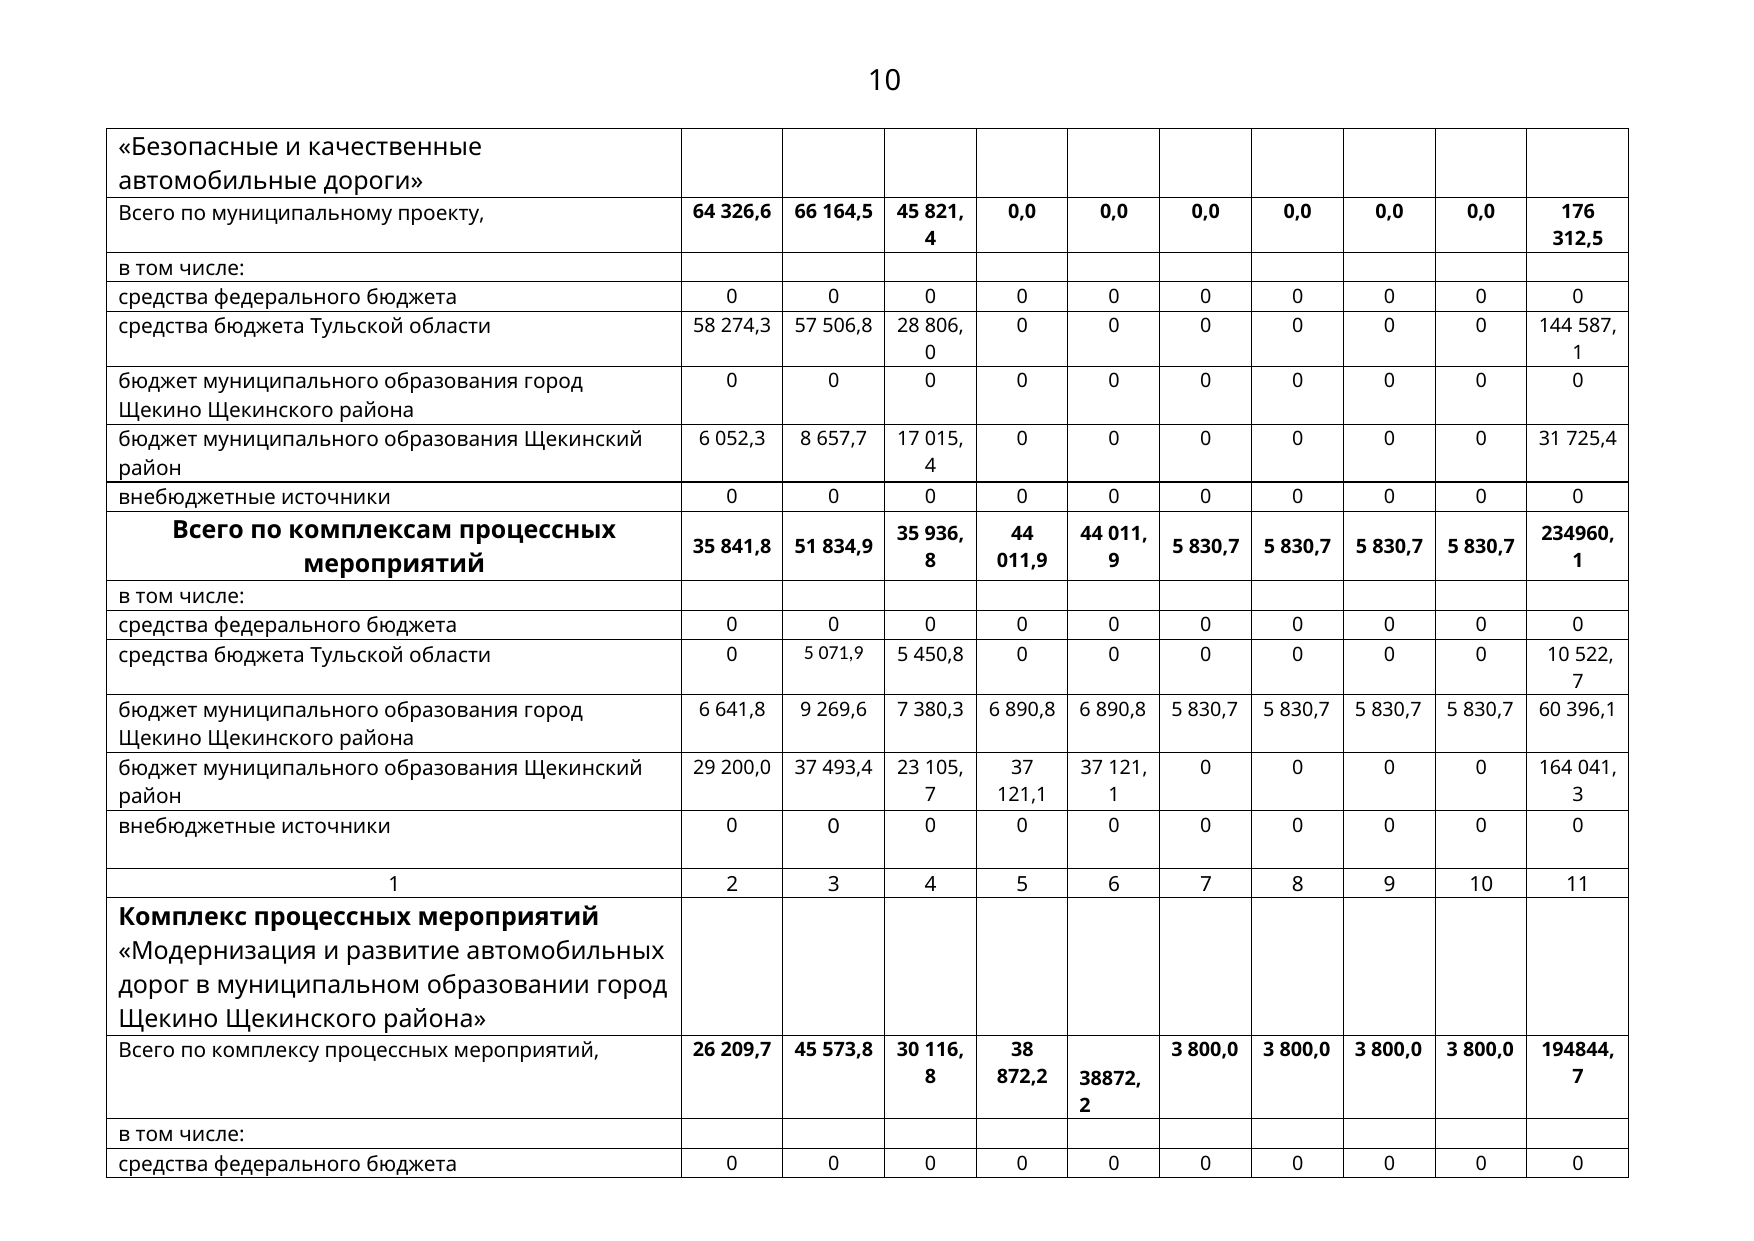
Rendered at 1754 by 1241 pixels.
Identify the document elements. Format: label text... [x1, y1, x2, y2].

table_cell 5 830,7 [1436, 695, 1526, 752]
table_cell 0 [1527, 611, 1628, 639]
table_cell [783, 129, 884, 197]
table_cell 0 [1344, 753, 1435, 810]
table_cell 28 806,0 [885, 312, 976, 366]
table_cell 3 800,0 [1436, 1036, 1526, 1118]
table_cell бюджет муниципального образования город Щекино Щекинского района [107, 695, 681, 752]
table_cell [977, 898, 1067, 1034]
table_cell 0 [885, 483, 976, 511]
table_cell 8 [1252, 869, 1343, 897]
table_cell 0 [1252, 640, 1343, 694]
table_cell 0 [682, 611, 782, 639]
table_cell 0 [783, 1149, 884, 1177]
table_cell внебюджетные источники [107, 811, 681, 868]
table_cell [885, 581, 976, 609]
table_cell Всего по муниципальному проекту, [107, 198, 681, 252]
table_cell 0 [682, 367, 782, 423]
table_cell 6 052,3 [682, 425, 782, 481]
table_cell 0 [1436, 312, 1526, 366]
table_cell [1344, 253, 1435, 281]
table_cell 0,0 [1160, 198, 1251, 252]
table_cell 35 841,8 [682, 512, 782, 580]
table_cell [1436, 1119, 1526, 1148]
table_cell 17 015,4 [885, 425, 976, 481]
table_cell [1160, 129, 1251, 197]
table_cell 66 164,5 [783, 198, 884, 252]
table_cell 0 [1160, 811, 1251, 868]
table_cell [1436, 129, 1526, 197]
table_cell 0 [1252, 1149, 1343, 1177]
table_cell 0,0 [1436, 198, 1526, 252]
table_cell 0 [1068, 640, 1159, 694]
table_cell [1068, 253, 1159, 281]
table_cell [682, 898, 782, 1034]
table_cell 5 [977, 869, 1067, 897]
table_cell 0 [1527, 367, 1628, 423]
table_cell 0 [1344, 282, 1435, 311]
table_cell 6 [1068, 869, 1159, 897]
table_cell 0 [1068, 611, 1159, 639]
table_cell [1527, 253, 1628, 281]
table_cell 5 830,7 [1344, 695, 1435, 752]
table_cell 194844,7 [1527, 1036, 1628, 1118]
table_cell [1527, 898, 1628, 1034]
table_cell 0 [1436, 611, 1526, 639]
table_cell [1068, 129, 1159, 197]
table_cell [1527, 581, 1628, 609]
table_cell 35 936,8 [885, 512, 976, 580]
table_cell 0 [1344, 425, 1435, 481]
table_cell 0 [682, 282, 782, 311]
table_cell 0 [1068, 282, 1159, 311]
table_cell 0 [1252, 312, 1343, 366]
table_cell [783, 1119, 884, 1148]
table_cell 0 [1527, 282, 1628, 311]
table_cell внебюджетные источники [107, 483, 681, 511]
table_cell 0,0 [1252, 198, 1343, 252]
table_cell 0,0 [1068, 198, 1159, 252]
table_cell средства федерального бюджета [107, 611, 681, 639]
table_cell 0 [1344, 811, 1435, 868]
table_cell 38 872,2 [977, 1036, 1067, 1118]
table_cell 60 396,1 [1527, 695, 1628, 752]
table_cell 0 [1252, 425, 1343, 481]
table_cell 0 [1344, 1149, 1435, 1177]
table_cell 0 [1252, 811, 1343, 868]
table_cell 0 [885, 811, 976, 868]
table_cell 3 800,0 [1252, 1036, 1343, 1118]
table_cell 31 725,4 [1527, 425, 1628, 481]
table_cell [1068, 898, 1159, 1034]
table_cell 0 [1160, 1149, 1251, 1177]
table_cell 0 [1068, 811, 1159, 868]
table_cell 38872,2 [1068, 1036, 1159, 1118]
table_cell 3 800,0 [1344, 1036, 1435, 1118]
table_cell 176 312,5 [1527, 198, 1628, 252]
table_cell 0 [1252, 367, 1343, 423]
table_cell 0 [1252, 611, 1343, 639]
table_cell 30 116,8 [885, 1036, 976, 1118]
table_cell 8 657,7 [783, 425, 884, 481]
table_cell 0 [682, 483, 782, 511]
table_cell 6 641,8 [682, 695, 782, 752]
table_cell [1160, 253, 1251, 281]
table_cell 0 [977, 425, 1067, 481]
table_cell 0 [1068, 425, 1159, 481]
table_cell 3 [783, 869, 884, 897]
table_cell 58 274,3 [682, 312, 782, 366]
table_cell 5 830,7 [1160, 512, 1251, 580]
table_cell 0 [1344, 611, 1435, 639]
table_cell 0 [1068, 312, 1159, 366]
table_cell бюджет муниципального образования город Щекино Щекинского района [107, 367, 681, 423]
table_cell 37 493,4 [783, 753, 884, 810]
table_cell 0 [885, 1149, 976, 1177]
table_cell 6 890,8 [1068, 695, 1159, 752]
table_cell 0 [783, 611, 884, 639]
table_cell в том числе: [107, 581, 681, 609]
table_cell 0 [1436, 483, 1526, 511]
table_cell 0 [1068, 367, 1159, 423]
table_cell 0 [783, 483, 884, 511]
table_cell [682, 253, 782, 281]
table_cell [1436, 898, 1526, 1034]
table_cell 0 [682, 640, 782, 694]
table_cell 7 380,3 [885, 695, 976, 752]
table_cell 144 587,1 [1527, 312, 1628, 366]
table_cell 0 [977, 282, 1067, 311]
table_cell 0 [1160, 425, 1251, 481]
table_cell 0 [977, 1149, 1067, 1177]
table_cell [1252, 1119, 1343, 1148]
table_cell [107, 129, 681, 197]
table_cell [1068, 581, 1159, 609]
table_cell 3 800,0 [1160, 1036, 1251, 1118]
table_cell средства федерального бюджета [107, 1149, 681, 1177]
table_cell [1252, 253, 1343, 281]
table_cell 23 105,7 [885, 753, 976, 810]
table_cell 10 522,7 [1527, 640, 1628, 694]
table_cell 5 071,9 [783, 640, 884, 694]
table_cell [977, 1119, 1067, 1148]
table_cell [1252, 129, 1343, 197]
table_cell [1160, 581, 1251, 609]
table_cell 0 [1436, 753, 1526, 810]
table_cell 9 269,6 [783, 695, 884, 752]
table_cell 0 [1252, 282, 1343, 311]
table_cell 37 121,1 [977, 753, 1067, 810]
table_cell 0 [1160, 312, 1251, 366]
table_cell 0 [1527, 811, 1628, 868]
table_cell [1436, 581, 1526, 609]
table_cell 0 [1527, 1149, 1628, 1177]
table_cell 0 [977, 611, 1067, 639]
table_cell 0 [1344, 367, 1435, 423]
table_cell 0 [1436, 811, 1526, 868]
table_cell средства федерального бюджета [107, 282, 681, 311]
table_cell 0 [885, 611, 976, 639]
table_cell 0 [1160, 611, 1251, 639]
table_cell 1 [107, 869, 681, 897]
table_cell [885, 898, 976, 1034]
table_cell [1252, 898, 1343, 1034]
table_cell 0,0 [1344, 198, 1435, 252]
table_cell 57 506,8 [783, 312, 884, 366]
table_cell 164 041,3 [1527, 753, 1628, 810]
table_cell 0 [1160, 483, 1251, 511]
table_cell [885, 253, 976, 281]
table_cell [1344, 129, 1435, 197]
table_cell [1068, 1119, 1159, 1148]
table_cell [1344, 898, 1435, 1034]
table_cell Комплекс процессных мероприятий «Модернизация и развитие автомобильных дорог в муниципальном образовании город Щекино Щекинского района» [107, 898, 681, 1034]
table_cell [783, 581, 884, 609]
table_cell 10 [1436, 869, 1526, 897]
table_cell 0 [1527, 483, 1628, 511]
table_cell [977, 581, 1067, 609]
table_cell 0 [1436, 425, 1526, 481]
table_cell 0,0 [977, 198, 1067, 252]
table_cell 0 [1160, 753, 1251, 810]
table_cell 51 834,9 [783, 512, 884, 580]
table_cell 0 [1436, 640, 1526, 694]
table_cell 37 121,1 [1068, 753, 1159, 810]
table_cell 0 [1252, 753, 1343, 810]
table_cell 0 [783, 282, 884, 311]
table_cell 0 [1344, 640, 1435, 694]
table_cell 44 011,9 [977, 512, 1067, 580]
table_cell 0 [1068, 483, 1159, 511]
table_cell Всего по комплексам процессных мероприятий [107, 512, 681, 580]
table_cell [682, 581, 782, 609]
table_cell 29 200,0 [682, 753, 782, 810]
table_cell 4 [885, 869, 976, 897]
table_cell 7 [1160, 869, 1251, 897]
table_cell 2 [682, 869, 782, 897]
table_cell 0 [885, 282, 976, 311]
table_cell 0 [783, 811, 884, 868]
table_cell [1527, 129, 1628, 197]
table_cell 5 830,7 [1436, 512, 1526, 580]
table_cell 0 [1436, 1149, 1526, 1177]
table_cell 44 011,9 [1068, 512, 1159, 580]
table_cell [1160, 898, 1251, 1034]
table_cell 0 [1252, 483, 1343, 511]
table_cell [977, 253, 1067, 281]
table_cell 5 830,7 [1252, 695, 1343, 752]
table_cell бюджет муниципального образования Щекинский район [107, 753, 681, 810]
table_cell [977, 129, 1067, 197]
table_cell в том числе: [107, 253, 681, 281]
table_cell 0 [1344, 483, 1435, 511]
table_cell [1344, 581, 1435, 609]
table_cell 0 [1160, 367, 1251, 423]
table_cell 0 [1436, 282, 1526, 311]
table_cell в том числе: [107, 1119, 681, 1148]
table_cell 0 [977, 312, 1067, 366]
table_cell 0 [682, 1149, 782, 1177]
table_cell 9 [1344, 869, 1435, 897]
table_cell средства бюджета Тульской области [107, 312, 681, 366]
table_cell [682, 129, 782, 197]
table_cell 6 890,8 [977, 695, 1067, 752]
table_cell [1160, 1119, 1251, 1148]
table_cell 0 [682, 811, 782, 868]
table_cell 0 [1160, 640, 1251, 694]
table_cell [682, 1119, 782, 1148]
table_cell Всего по комплексу процессных мероприятий, [107, 1036, 681, 1118]
table_cell 26 209,7 [682, 1036, 782, 1118]
table_cell 0 [1068, 1149, 1159, 1177]
table_cell 0 [1160, 282, 1251, 311]
table_cell 0 [977, 811, 1067, 868]
table_cell 5 830,7 [1344, 512, 1435, 580]
table_cell 5 450,8 [885, 640, 976, 694]
table_cell 0 [885, 367, 976, 423]
table_cell 0 [977, 640, 1067, 694]
table_cell 5 830,7 [1160, 695, 1251, 752]
table_cell [783, 898, 884, 1034]
table_cell 5 830,7 [1252, 512, 1343, 580]
table_cell 0 [783, 367, 884, 423]
table_cell [885, 129, 976, 197]
table_cell 234960,1 [1527, 512, 1628, 580]
table_cell 11 [1527, 869, 1628, 897]
table_cell [783, 253, 884, 281]
table_cell 45 821,4 [885, 198, 976, 252]
table_cell 0 [977, 367, 1067, 423]
table_cell 0 [977, 483, 1067, 511]
table_cell 64 326,6 [682, 198, 782, 252]
table_cell 0 [1344, 312, 1435, 366]
table_cell [885, 1119, 976, 1148]
table_cell 0 [1436, 367, 1526, 423]
table_cell средства бюджета Тульской области [107, 640, 681, 694]
table_cell [1436, 253, 1526, 281]
table_cell [1344, 1119, 1435, 1148]
table_cell [1527, 1119, 1628, 1148]
table_cell бюджет муниципального образования Щекинский район [107, 425, 681, 481]
table_cell [1252, 581, 1343, 609]
table_cell 45 573,8 [783, 1036, 884, 1118]
